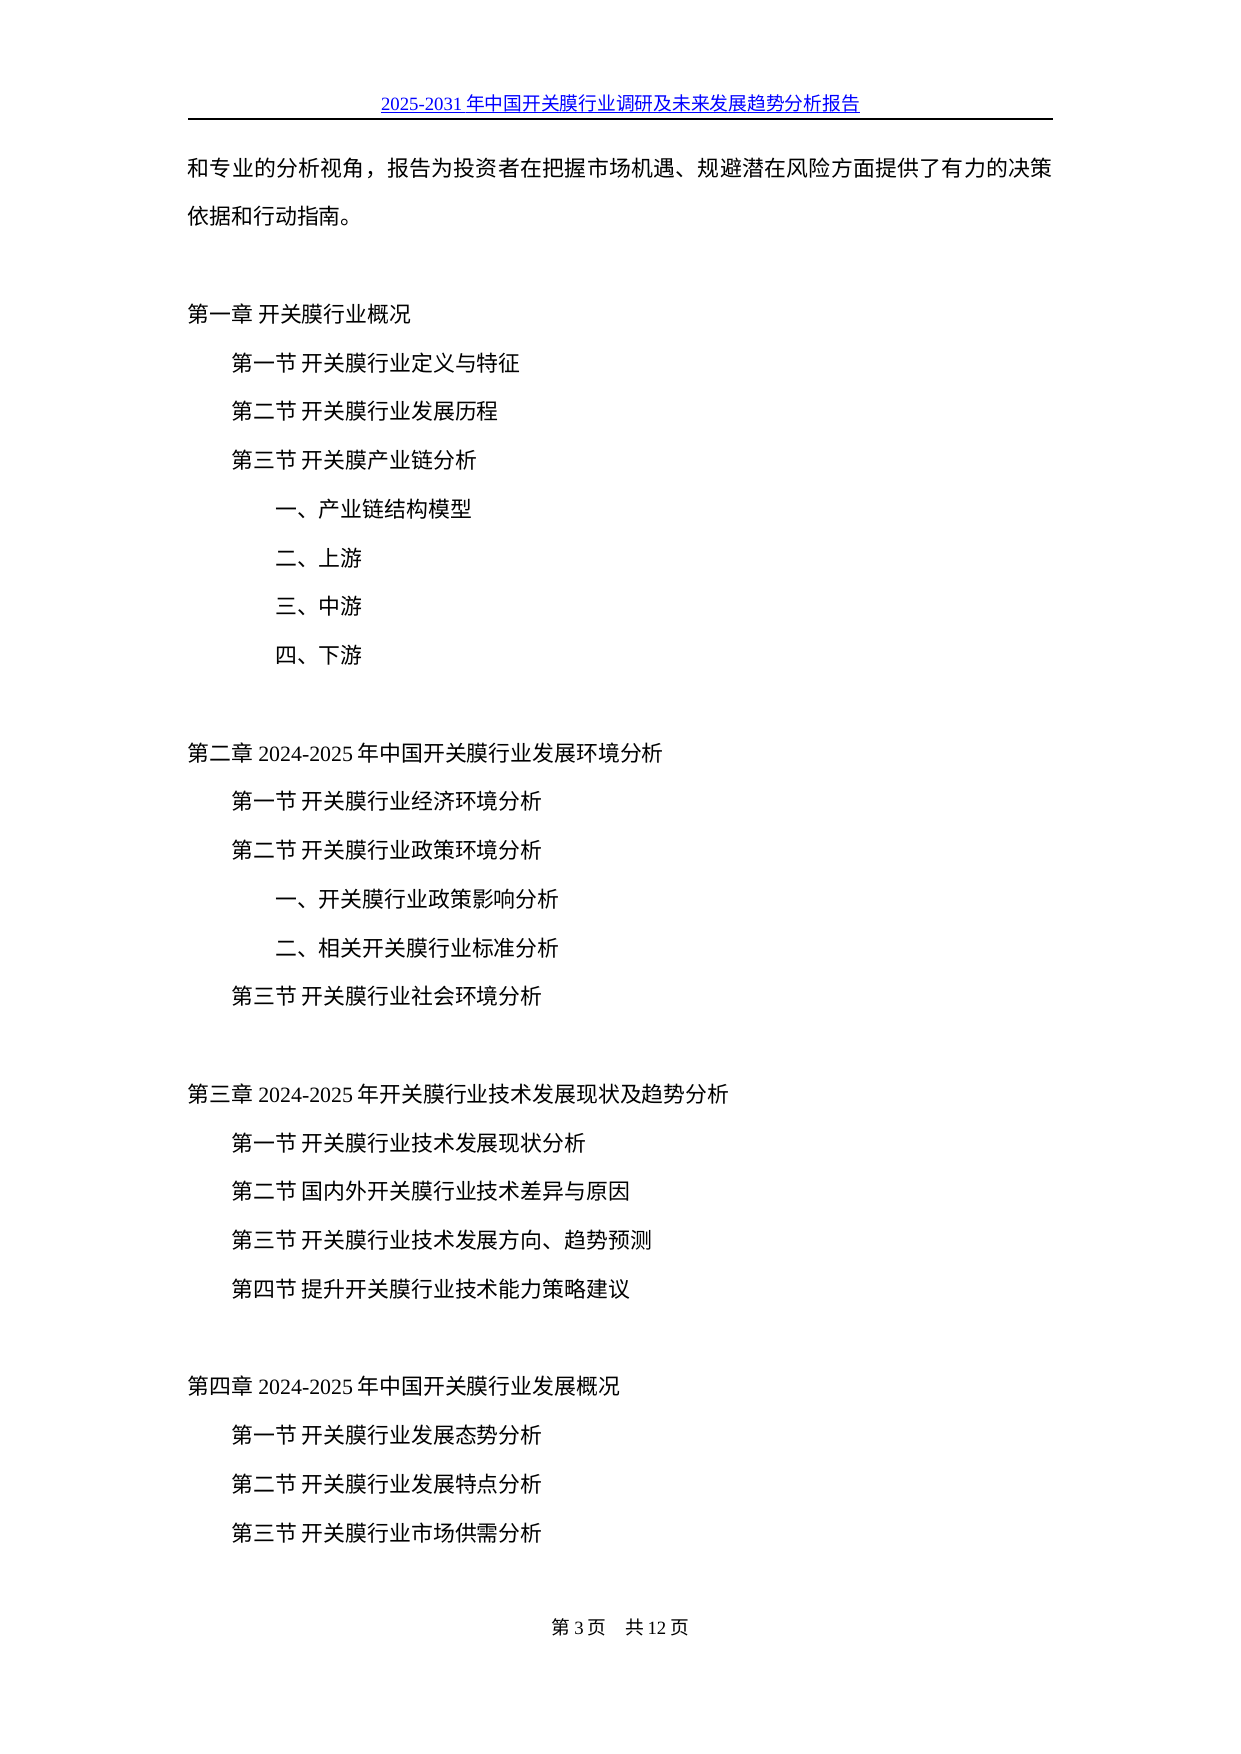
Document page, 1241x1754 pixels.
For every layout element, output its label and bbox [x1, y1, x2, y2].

text [187, 150, 1053, 1548]
